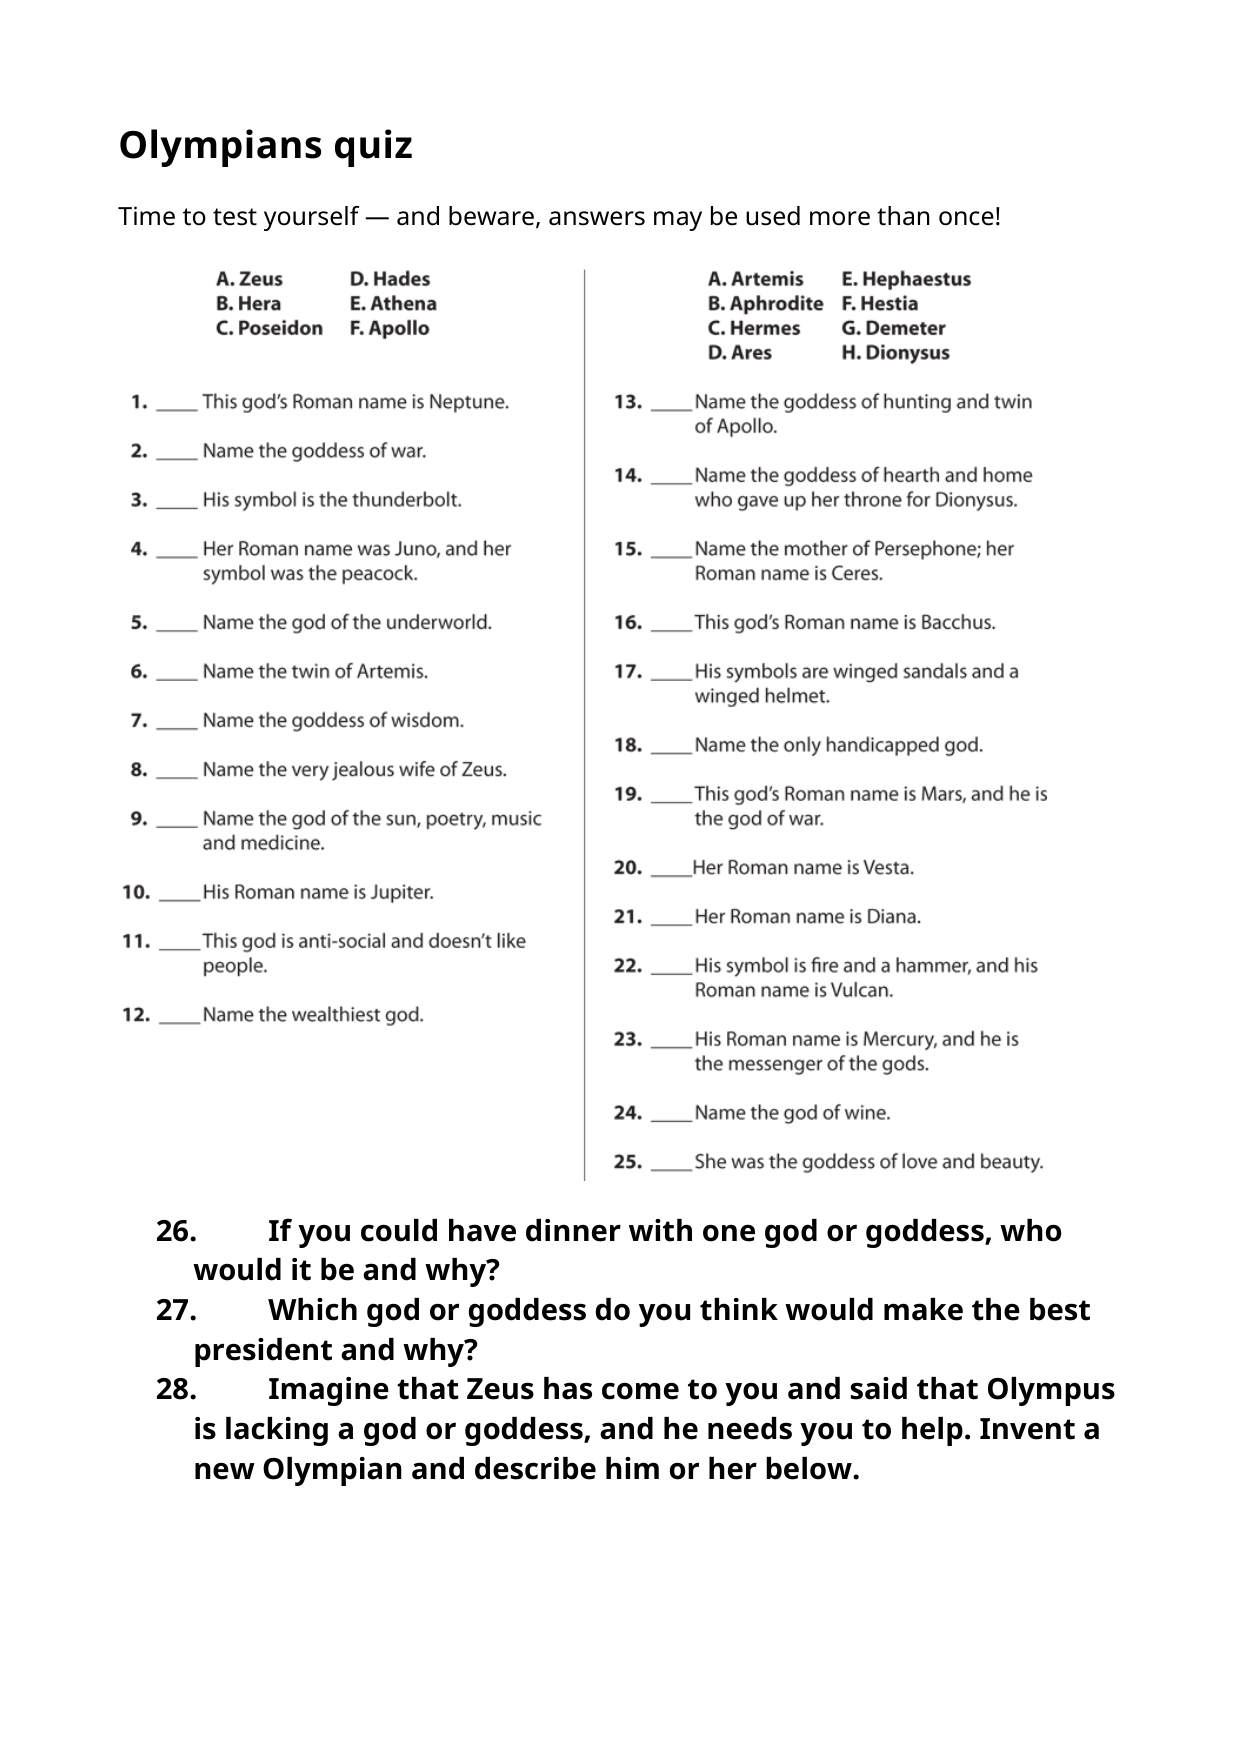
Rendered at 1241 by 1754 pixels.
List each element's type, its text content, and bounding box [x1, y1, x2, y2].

text Olympians quiz [118, 118, 1122, 169]
picture [118, 261, 1059, 1181]
text Time to test yourself — and beware, answers may be used more than once! [118, 198, 1122, 232]
list Which god or goddess do you think would make the best president and why? [156, 1289, 1122, 1368]
list If you could have dinner with one god or goddess, who would it be and why? [156, 1210, 1122, 1289]
list Imagine that Zeus has come to you and said that Olympus is lacking a god or goddess, and he needs you to help. Invent a new Olympian and describe him or her below. [156, 1368, 1122, 1488]
